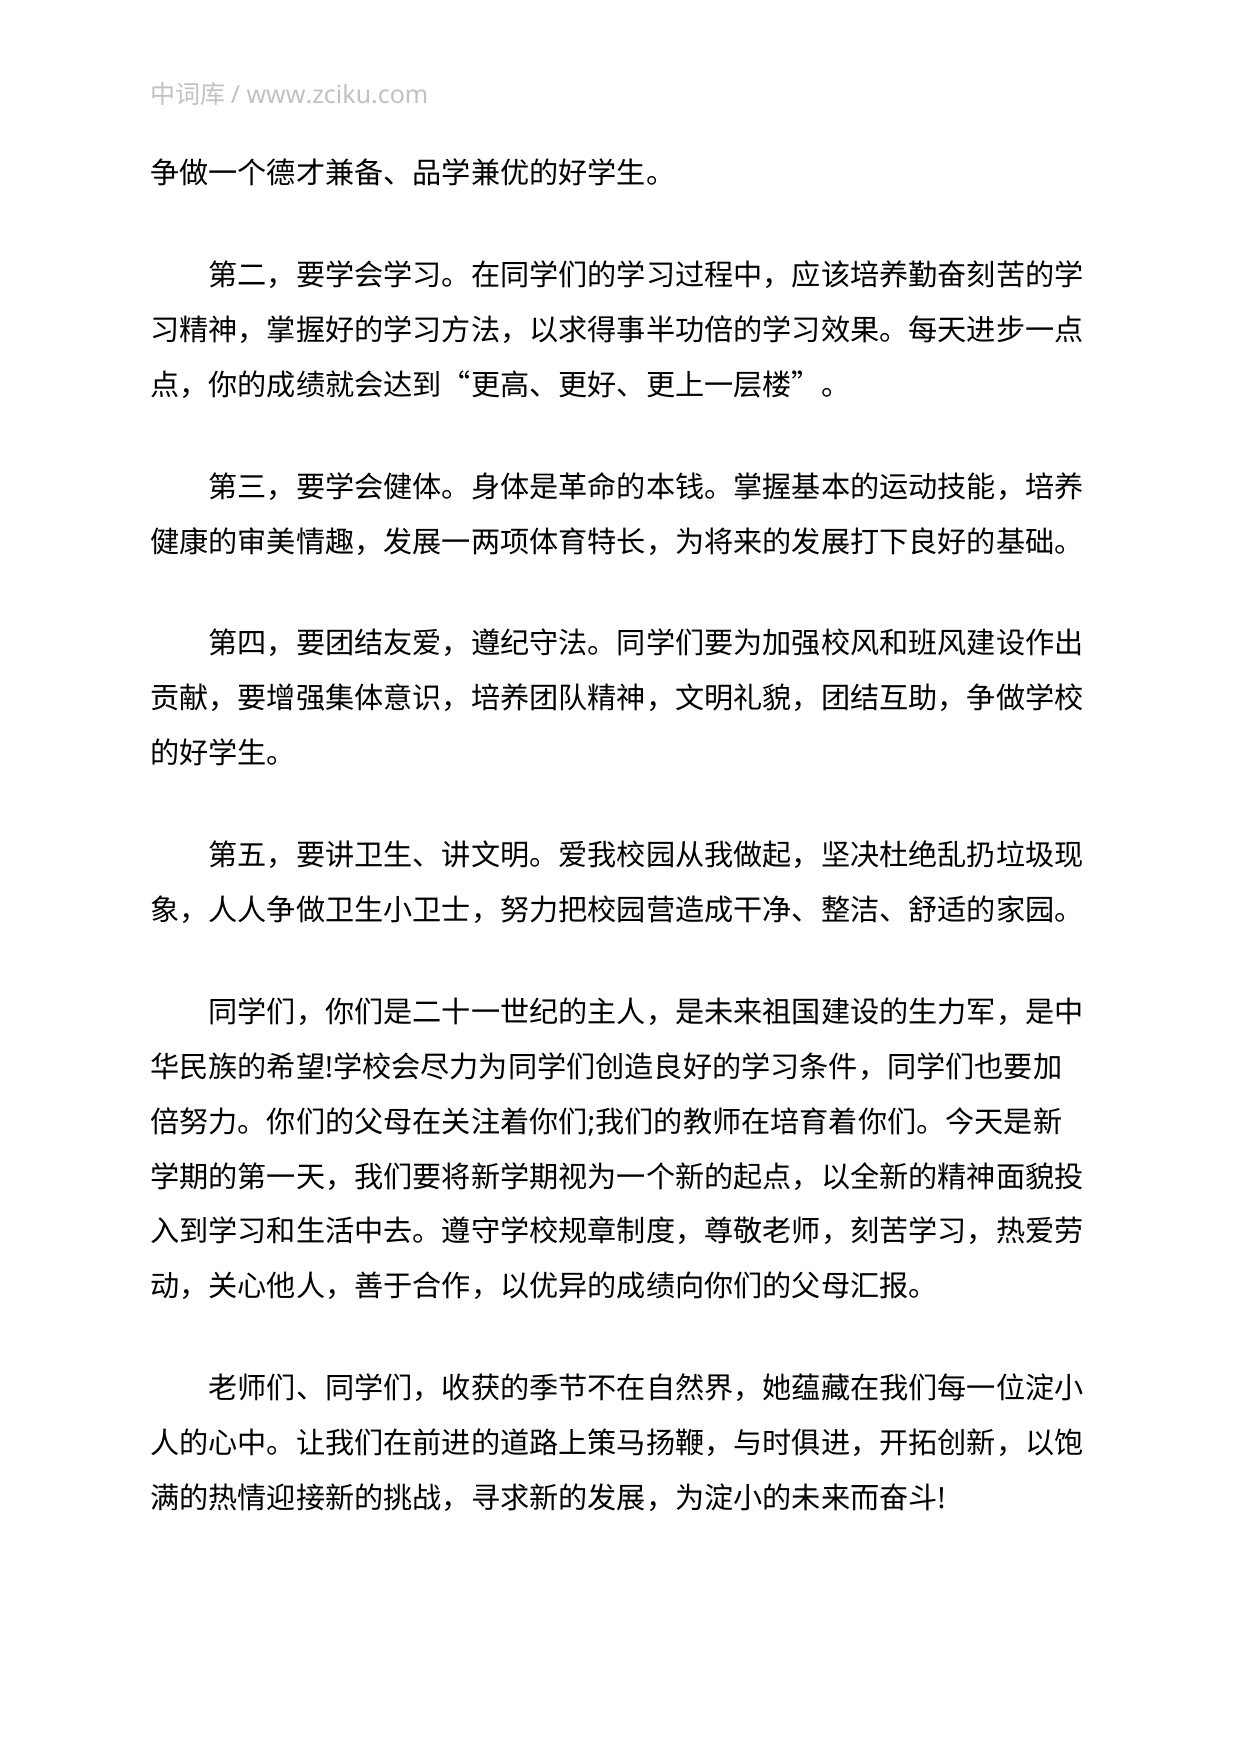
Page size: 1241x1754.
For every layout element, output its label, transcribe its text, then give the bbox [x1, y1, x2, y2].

text 第二，要学会学习。在同学们的学习过程中，应该培养勤奋刻苦的学习精神，掌握好的学习方法，以求得事半功倍的学习效果。每天进步一点点，你的成绩就会达到“更高、更好、更上一层楼”。 [150, 252, 1090, 404]
text 第四，要团结友爱，遵纪守法。同学们要为加强校风和班风建设作出贡献，要增强集体意识，培养团队精神，文明礼貌，团结互助，争做学校的好学生。 [150, 620, 1090, 772]
text 第五，要讲卫生、讲文明。爱我校园从我做起，坚决杜绝乱扔垃圾现象，人人争做卫生小卫士，努力把校园营造成干净、整洁、舒适的家园。 [150, 832, 1090, 929]
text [150, 150, 1090, 192]
text 第三，要学会健体。身体是革命的本钱。掌握基本的运动技能，培养健康的审美情趣，发展一两项体育特长，为将来的发展打下良好的基础。 [150, 463, 1090, 561]
text 同学们，你们是二十一世纪的主人，是未来祖国建设的生力军，是中华民族的希望!学校会尽力为同学们创造良好的学习条件，同学们也要加倍努力。你们的父母在关注着你们;我们的教师在培育着你们。今天是新学期的第一天，我们要将新学期视为一个新的起点，以全新的精神面貌投入到学习和生活中去。遵守学校规章制度，尊敬老师，刻苦学习，热爱劳动，关心他人，善于合作，以优异的成绩向你们的父母汇报。 [150, 988, 1090, 1305]
text 老师们、同学们，收获的季节不在自然界，她蕴藏在我们每一位淀小人的心中。让我们在前进的道路上策马扬鞭，与时俱进，开拓创新，以饱满的热情迎接新的挑战，寻求新的发展，为淀小的未来而奋斗! [150, 1365, 1090, 1517]
